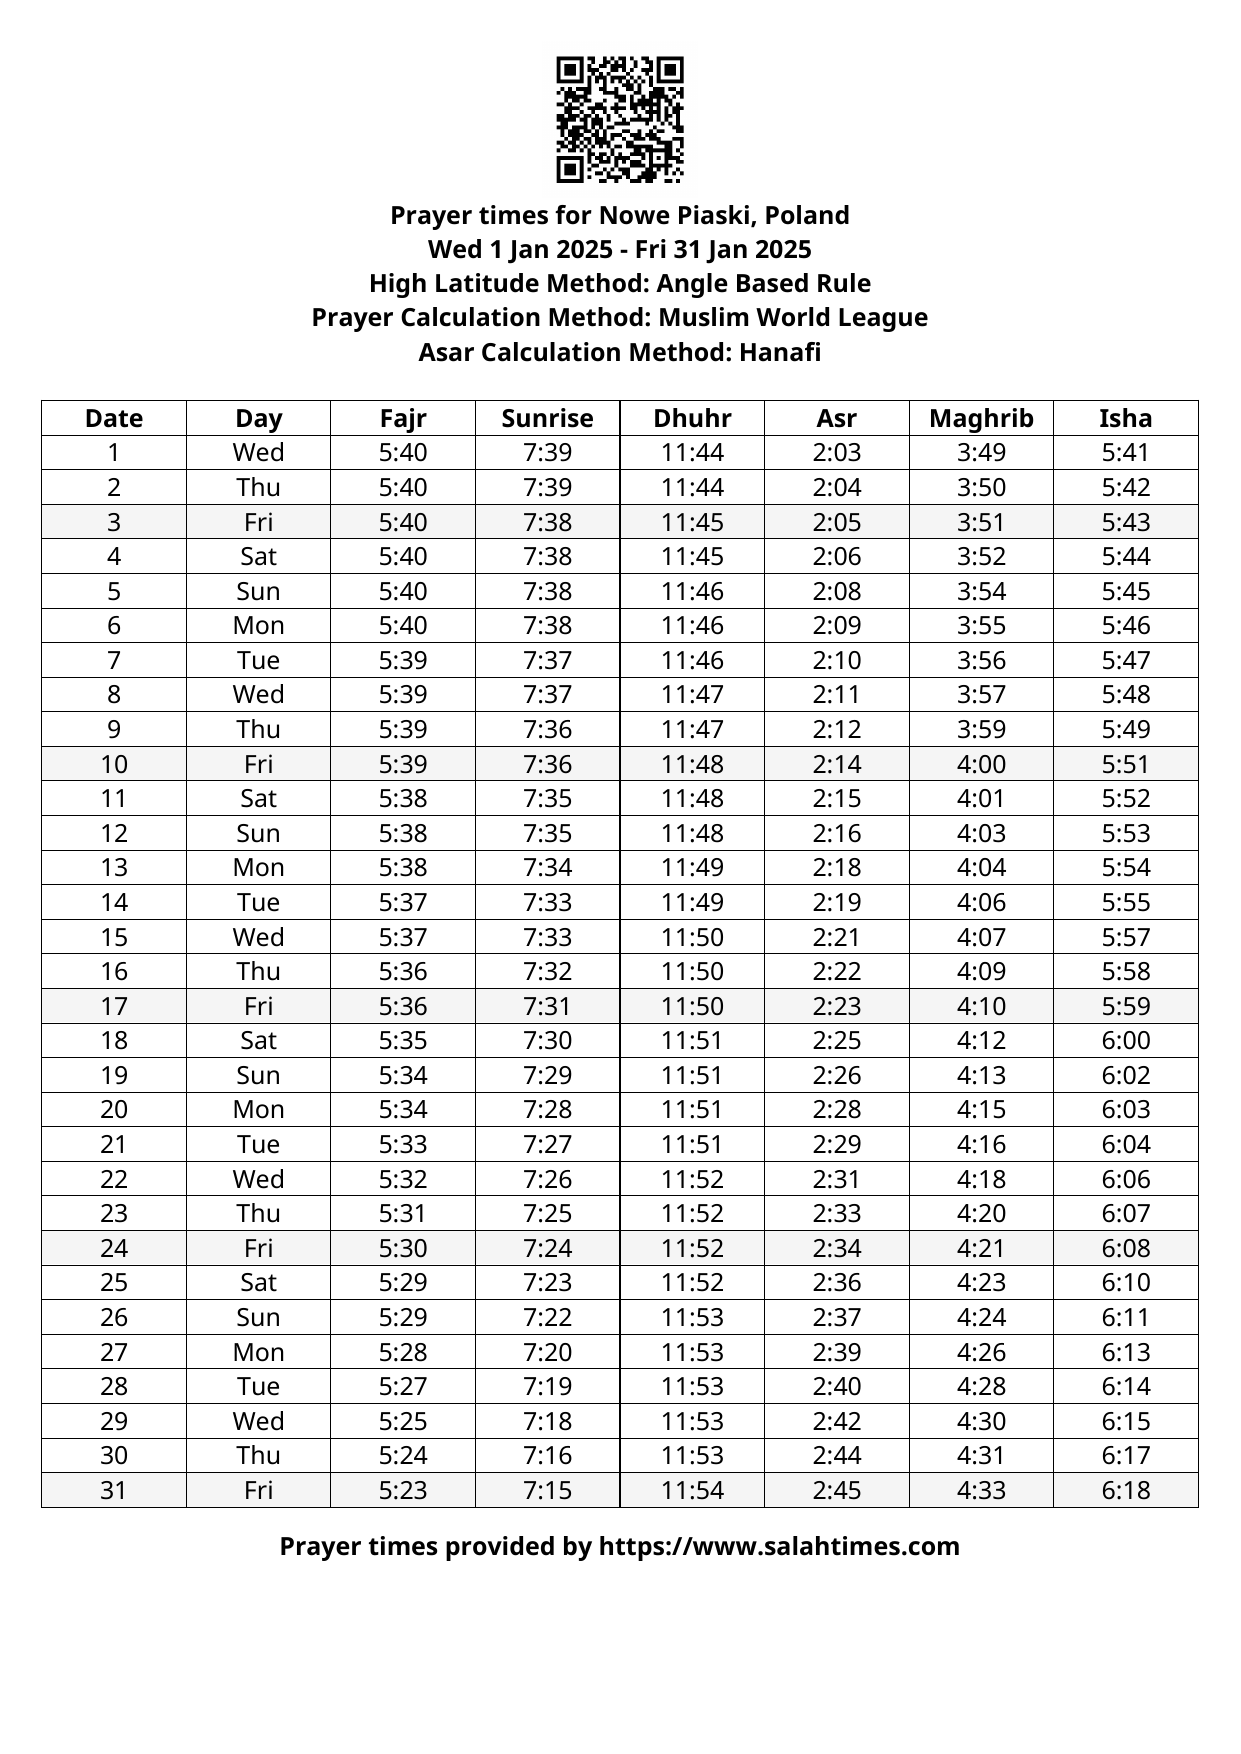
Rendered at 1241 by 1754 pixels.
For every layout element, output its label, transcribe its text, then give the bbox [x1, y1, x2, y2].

table_header Dhuhr [621, 401, 764, 434]
table_cell 2:04 [765, 470, 909, 504]
table_cell 2:40 [765, 1369, 909, 1403]
table_cell 24 [42, 1231, 186, 1264]
table_cell 5:39 [331, 678, 475, 711]
table_cell 5:38 [331, 851, 475, 884]
table_cell 5:57 [1054, 920, 1198, 953]
table_cell 2:45 [765, 1473, 909, 1507]
table_cell 5:28 [331, 1335, 475, 1368]
text High Latitude Method: Angle Based Rule [42, 266, 1198, 300]
table_cell Wed [187, 1162, 330, 1195]
table_cell 4:20 [910, 1196, 1053, 1230]
table_cell 11:51 [621, 1093, 764, 1126]
table_cell 7:34 [476, 851, 619, 884]
table_cell 6:02 [1054, 1058, 1198, 1092]
table_cell 11:48 [621, 747, 764, 780]
table_cell 14 [42, 885, 186, 919]
table_cell 6:04 [1054, 1127, 1198, 1161]
table_cell Mon [187, 851, 330, 884]
table_cell Sat [187, 1024, 330, 1057]
text Prayer Calculation Method: Muslim World League [42, 300, 1198, 334]
table_header Date [42, 401, 186, 434]
table_cell 5:37 [331, 920, 475, 953]
table_cell 4:21 [910, 1231, 1053, 1264]
text Prayer times for Nowe Piaski, Poland [42, 198, 1198, 232]
table_cell 2:16 [765, 816, 909, 849]
table_cell 3:55 [910, 609, 1053, 642]
table_cell 5:53 [1054, 816, 1198, 849]
table_cell 6:00 [1054, 1024, 1198, 1057]
table_cell 2:10 [765, 643, 909, 677]
table_cell 11:48 [621, 816, 764, 849]
table_cell 11:46 [621, 574, 764, 607]
table_cell 2:23 [765, 989, 909, 1022]
table_cell 1 [42, 436, 186, 469]
table_cell 5:29 [331, 1266, 475, 1299]
table_cell 5:58 [1054, 954, 1198, 988]
table_cell 7:24 [476, 1231, 619, 1264]
table_cell 11:49 [621, 851, 764, 884]
table_cell 26 [42, 1300, 186, 1334]
table_cell 5:48 [1054, 678, 1198, 711]
table_cell 11:52 [621, 1162, 764, 1195]
table_cell 6:08 [1054, 1231, 1198, 1264]
table_cell 4:06 [910, 885, 1053, 919]
table_cell Mon [187, 609, 330, 642]
table_cell 5:23 [331, 1473, 475, 1507]
table_cell Mon [187, 1093, 330, 1126]
table_cell Fri [187, 1231, 330, 1264]
table_cell 4:13 [910, 1058, 1053, 1092]
table_cell 6:15 [1054, 1404, 1198, 1437]
table_cell 4:07 [910, 920, 1053, 953]
table_cell 16 [42, 954, 186, 988]
table_cell 29 [42, 1404, 186, 1437]
table_cell 11:53 [621, 1300, 764, 1334]
table_cell 25 [42, 1266, 186, 1299]
table_cell 12 [42, 816, 186, 849]
table_cell 3:56 [910, 643, 1053, 677]
table_cell Thu [187, 1196, 330, 1230]
table_cell 5:54 [1054, 851, 1198, 884]
table_cell 2:25 [765, 1024, 909, 1057]
table_cell 4:03 [910, 816, 1053, 849]
table_cell 2:34 [765, 1231, 909, 1264]
table_cell Fri [187, 989, 330, 1022]
table_cell 4:18 [910, 1162, 1053, 1195]
table_cell Wed [187, 1404, 330, 1437]
table_cell 5:37 [331, 885, 475, 919]
table_cell 3:52 [910, 539, 1053, 573]
table_header Isha [1054, 401, 1198, 434]
table_cell 21 [42, 1127, 186, 1161]
table_cell 11:49 [621, 885, 764, 919]
table_cell 7:30 [476, 1024, 619, 1057]
table_cell 5:38 [331, 781, 475, 815]
table_cell Sun [187, 574, 330, 607]
table_cell 3:57 [910, 678, 1053, 711]
table_cell 5:40 [331, 505, 475, 538]
table_cell 2:09 [765, 609, 909, 642]
table_cell 27 [42, 1335, 186, 1368]
table_cell 11:53 [621, 1369, 764, 1403]
table_cell 6:10 [1054, 1266, 1198, 1299]
table_cell 2:21 [765, 920, 909, 953]
table_cell 7:37 [476, 678, 619, 711]
table_cell Thu [187, 712, 330, 746]
table_cell 5:24 [331, 1439, 475, 1472]
table_cell 2:42 [765, 1404, 909, 1437]
table_header Sunrise [476, 401, 619, 434]
table_cell 6 [42, 609, 186, 642]
table_cell Fri [187, 747, 330, 780]
table_cell 11:46 [621, 609, 764, 642]
table_cell 5:39 [331, 712, 475, 746]
table_cell 4:04 [910, 851, 1053, 884]
table_cell 5:41 [1054, 436, 1198, 469]
table_cell 7:23 [476, 1266, 619, 1299]
table_cell Wed [187, 678, 330, 711]
table_cell 2:36 [765, 1266, 909, 1299]
table_cell 7:35 [476, 781, 619, 815]
table_cell 5:40 [331, 539, 475, 573]
table_cell Thu [187, 1439, 330, 1472]
table_cell Tue [187, 885, 330, 919]
table_cell 3:54 [910, 574, 1053, 607]
table_cell 6:13 [1054, 1335, 1198, 1368]
table_cell 5:36 [331, 989, 475, 1022]
table_cell 7:25 [476, 1196, 619, 1230]
table_cell 5:27 [331, 1369, 475, 1403]
table_cell Wed [187, 436, 330, 469]
table_cell 5:40 [331, 574, 475, 607]
table_cell 5:34 [331, 1093, 475, 1126]
table_cell 2:12 [765, 712, 909, 746]
table_cell 5:35 [331, 1024, 475, 1057]
table_cell 4:10 [910, 989, 1053, 1022]
table_cell 5:30 [331, 1231, 475, 1264]
table_cell 11:45 [621, 539, 764, 573]
table_cell Thu [187, 954, 330, 988]
table_cell 4:31 [910, 1439, 1053, 1472]
table_cell 11:53 [621, 1335, 764, 1368]
table_cell 7 [42, 643, 186, 677]
table_cell 4:15 [910, 1093, 1053, 1126]
table_cell 7:38 [476, 539, 619, 573]
table_header Day [187, 401, 330, 434]
table_cell 5:39 [331, 747, 475, 780]
table_cell Sun [187, 1058, 330, 1092]
table_cell 2:37 [765, 1300, 909, 1334]
table_cell 4:24 [910, 1300, 1053, 1334]
table_cell 11:50 [621, 954, 764, 988]
table_cell 7:29 [476, 1058, 619, 1092]
table_cell 7:38 [476, 505, 619, 538]
table_header Maghrib [910, 401, 1053, 434]
table_cell 2:22 [765, 954, 909, 988]
table_cell 15 [42, 920, 186, 953]
table_cell 11:44 [621, 470, 764, 504]
table_cell 6:17 [1054, 1439, 1198, 1472]
table_cell 11:51 [621, 1058, 764, 1092]
table_cell 6:18 [1054, 1473, 1198, 1507]
table_cell 2:33 [765, 1196, 909, 1230]
table_cell 7:28 [476, 1093, 619, 1126]
table_cell 6:03 [1054, 1093, 1198, 1126]
table_cell 7:33 [476, 885, 619, 919]
table_cell 7:19 [476, 1369, 619, 1403]
table_cell 4:09 [910, 954, 1053, 988]
table_cell 10 [42, 747, 186, 780]
table_cell 11:45 [621, 505, 764, 538]
table_cell 6:14 [1054, 1369, 1198, 1403]
table_cell Sat [187, 781, 330, 815]
table_cell 11 [42, 781, 186, 815]
table_cell 5:36 [331, 954, 475, 988]
table_cell 7:22 [476, 1300, 619, 1334]
table_cell 5:40 [331, 609, 475, 642]
table_cell Sun [187, 1300, 330, 1334]
table_cell 2 [42, 470, 186, 504]
table_cell 7:32 [476, 954, 619, 988]
table_cell 7:35 [476, 816, 619, 849]
table_cell Tue [187, 1127, 330, 1161]
table_cell 11:53 [621, 1404, 764, 1437]
table_cell 30 [42, 1439, 186, 1472]
table_cell Sat [187, 539, 330, 573]
table_cell 2:19 [765, 885, 909, 919]
table_cell 3:59 [910, 712, 1053, 746]
table_cell 6:06 [1054, 1162, 1198, 1195]
table_cell 5:43 [1054, 505, 1198, 538]
table_cell 11:47 [621, 712, 764, 746]
table_cell 17 [42, 989, 186, 1022]
table_cell 5:42 [1054, 470, 1198, 504]
table_cell 4:26 [910, 1335, 1053, 1368]
table_cell 7:36 [476, 747, 619, 780]
table_cell 7:37 [476, 643, 619, 677]
table_cell 4:23 [910, 1266, 1053, 1299]
text Asar Calculation Method: Hanafi [42, 334, 1198, 368]
table_cell 5:46 [1054, 609, 1198, 642]
table_cell 5:38 [331, 816, 475, 849]
table_cell 2:44 [765, 1439, 909, 1472]
table_cell 7:36 [476, 712, 619, 746]
table_cell 7:20 [476, 1335, 619, 1368]
table_cell 7:38 [476, 609, 619, 642]
table_cell 13 [42, 851, 186, 884]
table_cell 7:33 [476, 920, 619, 953]
picture [542, 41, 699, 198]
table_cell 2:14 [765, 747, 909, 780]
table_cell 2:05 [765, 505, 909, 538]
table_cell 4:12 [910, 1024, 1053, 1057]
table_cell 5:32 [331, 1162, 475, 1195]
table_cell 11:54 [621, 1473, 764, 1507]
table_cell 5:40 [331, 436, 475, 469]
table_cell 5:55 [1054, 885, 1198, 919]
table_cell Thu [187, 470, 330, 504]
table_cell 3:51 [910, 505, 1053, 538]
table_cell 8 [42, 678, 186, 711]
table_cell 2:39 [765, 1335, 909, 1368]
table_cell 5 [42, 574, 186, 607]
table_cell Wed [187, 920, 330, 953]
table_cell 11:51 [621, 1024, 764, 1057]
table_cell Fri [187, 505, 330, 538]
table_cell 31 [42, 1473, 186, 1507]
text Wed 1 Jan 2025 - Fri 31 Jan 2025 [42, 232, 1198, 266]
table_cell 5:51 [1054, 747, 1198, 780]
table_cell 4:30 [910, 1404, 1053, 1437]
table_cell 22 [42, 1162, 186, 1195]
table_cell 4:01 [910, 781, 1053, 815]
table_cell 4:33 [910, 1473, 1053, 1507]
table_cell 23 [42, 1196, 186, 1230]
table_cell 7:31 [476, 989, 619, 1022]
table_cell 20 [42, 1093, 186, 1126]
table_cell 9 [42, 712, 186, 746]
table_cell 5:31 [331, 1196, 475, 1230]
table_cell 4 [42, 539, 186, 573]
table_cell 2:06 [765, 539, 909, 573]
table_cell 11:50 [621, 989, 764, 1022]
table_cell 2:18 [765, 851, 909, 884]
table_header Fajr [331, 401, 475, 434]
table_cell 6:07 [1054, 1196, 1198, 1230]
table_cell 2:08 [765, 574, 909, 607]
table_cell 5:25 [331, 1404, 475, 1437]
table_cell Tue [187, 643, 330, 677]
table_cell 7:26 [476, 1162, 619, 1195]
table_cell 5:47 [1054, 643, 1198, 677]
table_cell 3:49 [910, 436, 1053, 469]
table_cell 5:29 [331, 1300, 475, 1334]
table_cell 7:16 [476, 1439, 619, 1472]
table_cell 5:52 [1054, 781, 1198, 815]
table_cell 11:48 [621, 781, 764, 815]
table_header Asr [765, 401, 909, 434]
table_cell 2:29 [765, 1127, 909, 1161]
table_cell 5:59 [1054, 989, 1198, 1022]
table_cell 11:53 [621, 1439, 764, 1472]
table_cell 3:50 [910, 470, 1053, 504]
table_cell 5:34 [331, 1058, 475, 1092]
table_cell 5:39 [331, 643, 475, 677]
table_cell 11:50 [621, 920, 764, 953]
table_cell Sun [187, 816, 330, 849]
table_cell 5:44 [1054, 539, 1198, 573]
table_cell 11:52 [621, 1266, 764, 1299]
table_cell Mon [187, 1335, 330, 1368]
table_cell 2:31 [765, 1162, 909, 1195]
table_cell 19 [42, 1058, 186, 1092]
table_cell 18 [42, 1024, 186, 1057]
table_cell 11:44 [621, 436, 764, 469]
table_cell 6:11 [1054, 1300, 1198, 1334]
table_cell 11:51 [621, 1127, 764, 1161]
table_cell 7:15 [476, 1473, 619, 1507]
table_cell 2:26 [765, 1058, 909, 1092]
table_cell Tue [187, 1369, 330, 1403]
table_cell 5:40 [331, 470, 475, 504]
table_cell 5:33 [331, 1127, 475, 1161]
table_cell 28 [42, 1369, 186, 1403]
table_cell 11:47 [621, 678, 764, 711]
table_cell 11:46 [621, 643, 764, 677]
table_cell 4:28 [910, 1369, 1053, 1403]
table_cell 5:45 [1054, 574, 1198, 607]
table_cell 2:03 [765, 436, 909, 469]
table_cell 3 [42, 505, 186, 538]
text Prayer times provided by https://www.salahtimes.com [42, 1528, 1198, 1563]
table_cell 7:18 [476, 1404, 619, 1437]
table_cell 2:15 [765, 781, 909, 815]
table_cell 7:39 [476, 470, 619, 504]
table_cell 5:49 [1054, 712, 1198, 746]
table_cell 2:11 [765, 678, 909, 711]
table_cell 4:16 [910, 1127, 1053, 1161]
table_cell 2:28 [765, 1093, 909, 1126]
table_cell 7:27 [476, 1127, 619, 1161]
table_cell 11:52 [621, 1231, 764, 1264]
table_cell 4:00 [910, 747, 1053, 780]
table_cell 11:52 [621, 1196, 764, 1230]
table_cell Fri [187, 1473, 330, 1507]
table_cell 7:38 [476, 574, 619, 607]
table_cell Sat [187, 1266, 330, 1299]
table_cell 7:39 [476, 436, 619, 469]
